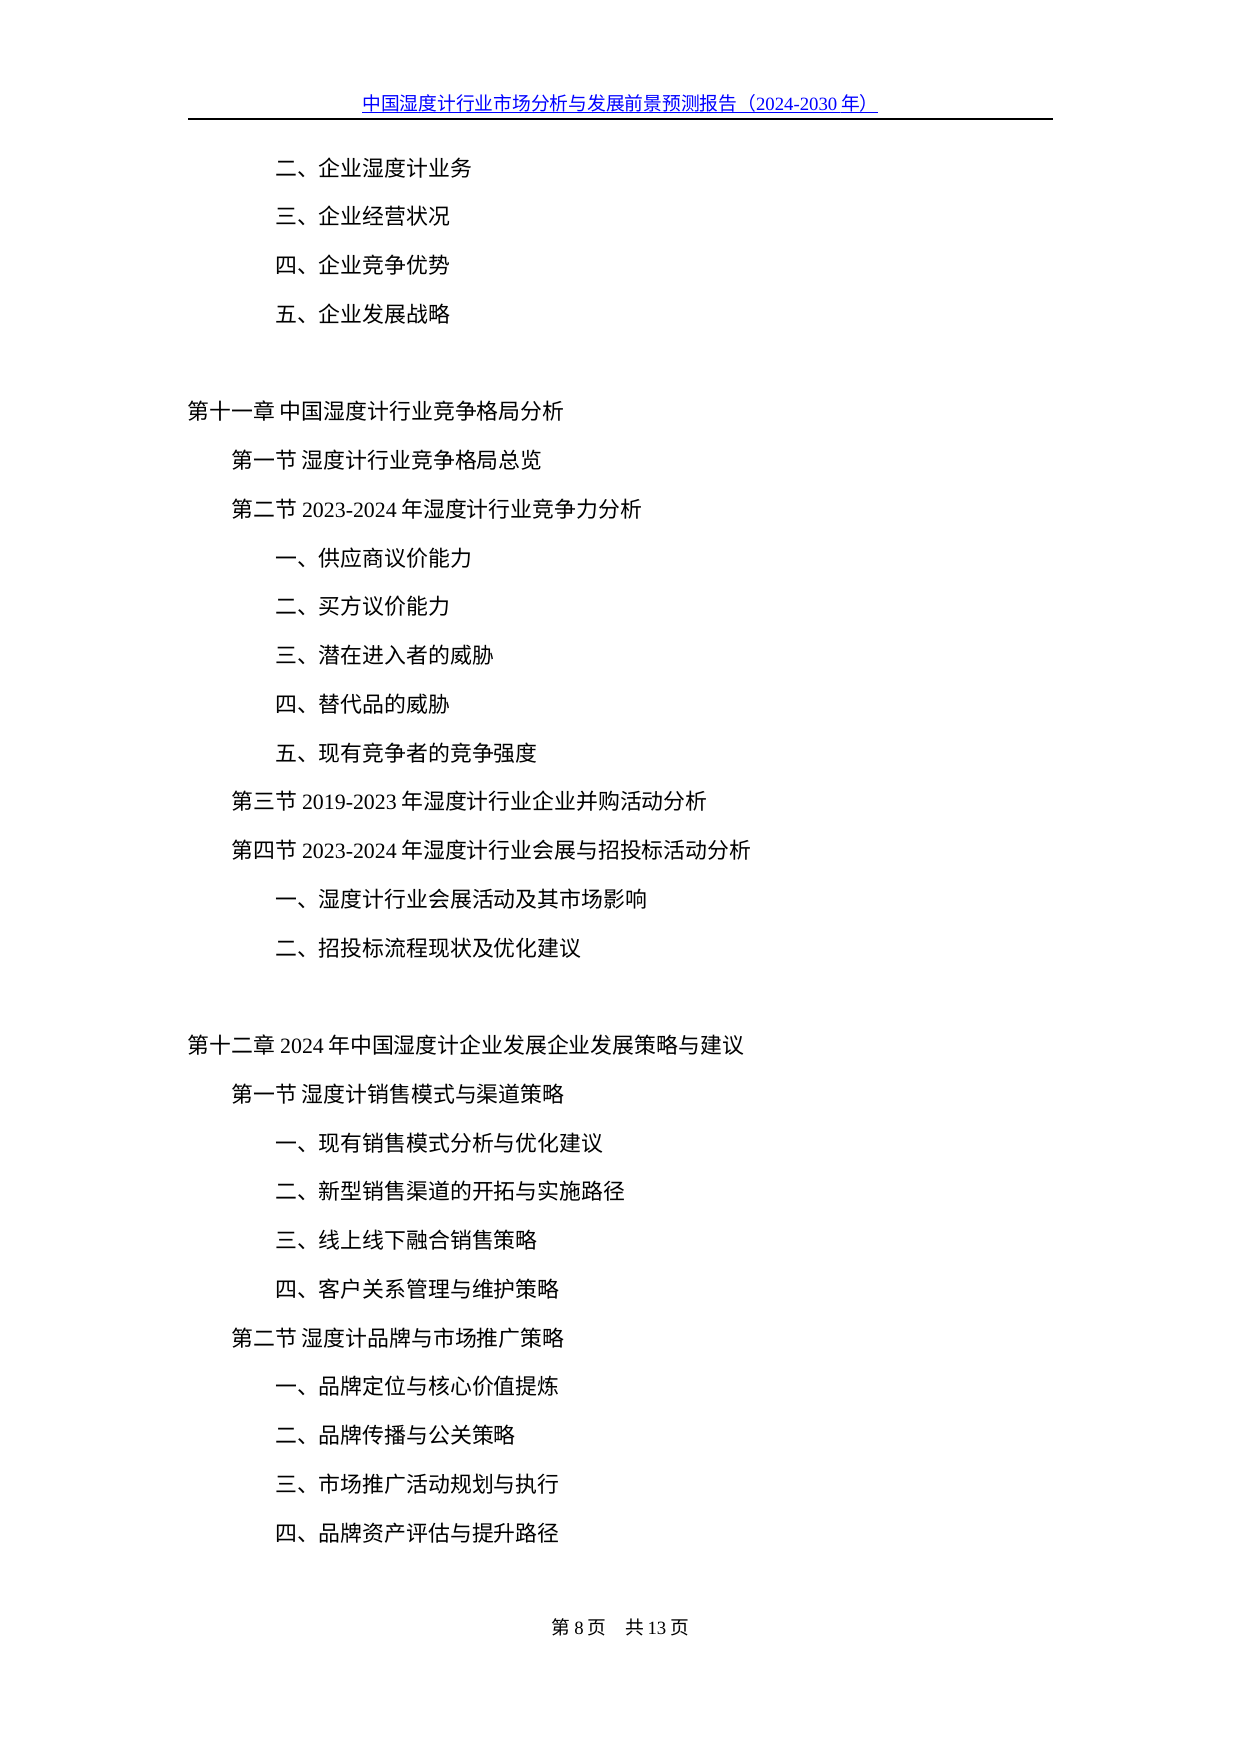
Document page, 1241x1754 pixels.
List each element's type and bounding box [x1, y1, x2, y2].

text [187, 150, 1053, 1548]
